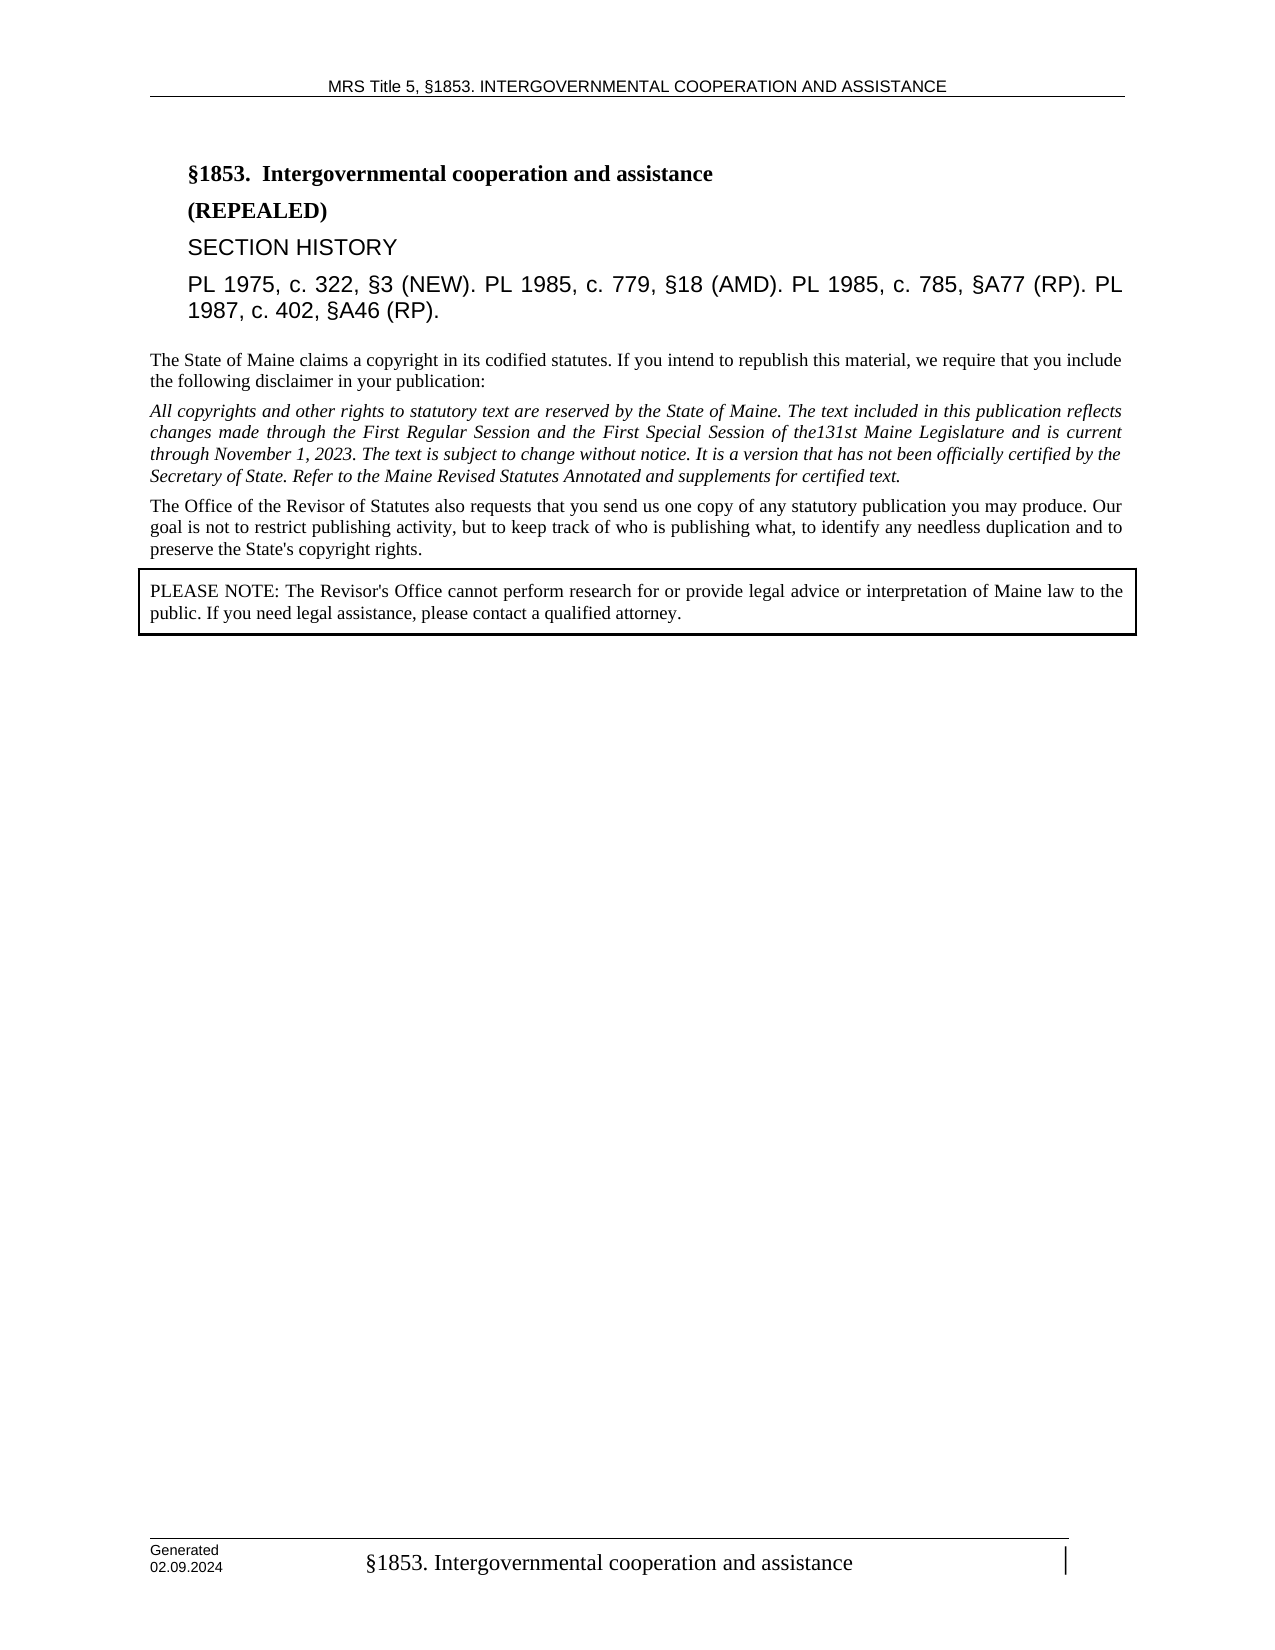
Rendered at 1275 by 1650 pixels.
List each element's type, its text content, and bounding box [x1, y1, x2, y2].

text §1853. Intergovernmental cooperation and assistance [187, 160, 1125, 187]
text PLEASE NOTE: The Revisor's Office cannot perform research for or provide legal advice or interpretation of Maine law to the public. If you need legal assistance, please contact a qualified attorney. [140, 570, 1135, 633]
text All copyrights and other rights to statutory text are reserved by the State of Maine. The text included in this publication reflects changes made through the First Regular Session and the First Special Session of the131st Maine Legislature and is current through November 1, 2023 . The text is subject to change without notice. It is a version that has not been officially certified by the Secretary of State. Refer to the Maine Revised Statutes Annotated and supplements for certified text. [150, 400, 1125, 486]
text PL 1975, c. 322, §3 (NEW). PL 1985, c. 779, §18 (AMD). PL 1985, c. 785, §A77 (RP). PL 1987, c. 402, §A46 (RP). [187, 271, 1125, 323]
text The State of Maine claims a copyright in its codified statutes. If you intend to republish this material, we require that you include the following disclaimer in your publication: [150, 348, 1125, 392]
text SECTION HISTORY [187, 234, 1125, 260]
text (REPEALED) [187, 197, 1125, 223]
text The Office of the Revisor of Statutes also requests that you send us one copy of any statutory publication you may produce. Our goal is not to restrict publishing activity, but to keep track of who is publishing what, to identify any needless duplication and to preserve the State's copyright rights. [150, 494, 1125, 559]
